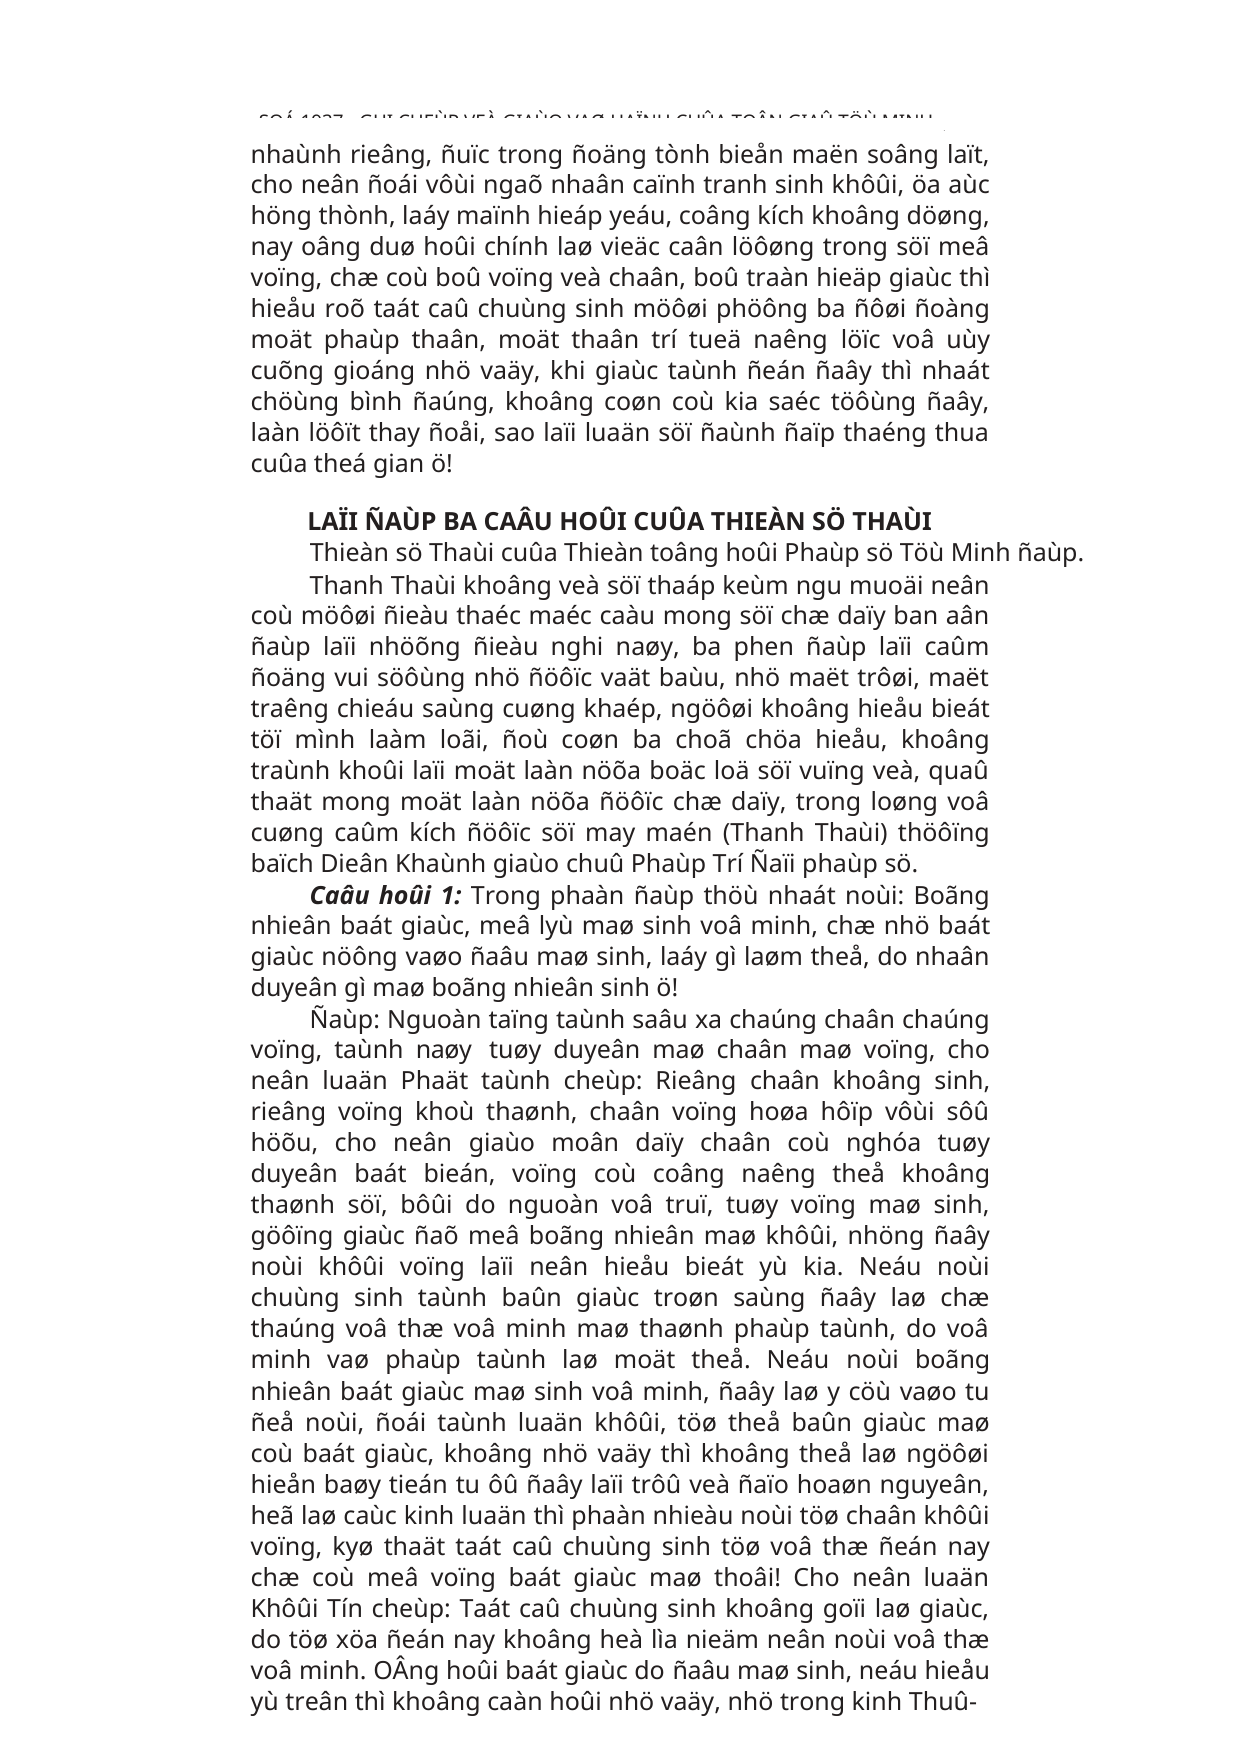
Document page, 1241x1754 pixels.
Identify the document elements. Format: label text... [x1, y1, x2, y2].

text Ñaùp: Nguoàn taïng taùnh saâu xa chaúng chaân chaúng voïng, taùnh naøy tuøy duyeân maø chaân maø voïng, cho neân luaän Phaät taùnh cheùp: Rieâng chaân khoâng sinh, rieâng voïng khoù thaønh, chaân voïng hoøa hôïp vôùi sôû höõu, cho neân giaùo moân daïy chaân coù nghóa tuøy duyeân baát bieán, voïng coù coâng naêng theå khoâng thaønh söï, bôûi do nguoàn voâ truï, tuøy voïng maø sinh, göôïng giaùc ñaõ meâ boãng nhieân maø khôûi, nhöng ñaây noùi khôûi voïng laïi neân hieåu bieát yù kia. Neáu noùi chuùng sinh taùnh baûn giaùc troøn saùng ñaây laø chæ thaúng voâ thæ voâ minh maø thaønh phaùp taùnh, do voâ minh vaø phaùp taùnh laø moät theå. Neáu noùi boãng nhieân baát giaùc maø sinh voâ minh, ñaây laø y cöù vaøo tu ñeå noùi, ñoái taùnh luaän khôûi, töø theå baûn giaùc maø coù baát giaùc, khoâng nhö vaäy thì khoâng theå laø ngöôøi hieån baøy tieán tu ôû ñaây laïi trôû veà ñaïo hoaøn nguyeân, heã laø caùc kinh luaän thì phaàn nhieàu noùi töø chaân khôûi voïng, kyø thaät taát caû chuùng sinh töø voâ thæ ñeán nay chæ coù meâ voïng baát giaùc maø thoâi! Cho neân luaän Khôûi Tín cheùp: Taát caû chuùng sinh khoâng goïi laø giaùc, do töø xöa ñeán nay khoâng heà lìa nieäm neân noùi voâ thæ voâ minh. OÂng hoûi baát giaùc do ñaâu maø sinh, neáu hieåu yù treân thì khoâng caàn hoûi nhö vaäy, nhö trong kinh Thuû- [250, 1004, 990, 1718]
text Caâu hoûi 1: Trong phaàn ñaùp thöù nhaát noùi: Boãng nhieân baát giaùc, meâ lyù maø sinh voâ minh, chæ nhö baát giaùc nöông vaøo ñaâu maø sinh, laáy gì laøm theå, do nhaân duyeân gì maø boãng nhieân sinh ö! [250, 880, 990, 1004]
text Thieàn sö Thaùi cuûa Thieàn toâng hoûi Phaùp sö Töù Minh ñaùp. [309, 537, 1092, 568]
subtitle LAÏI ÑAÙP BA CAÂU HOÛI CUÛA THIEÀN SÖ THAÙI [272, 504, 967, 537]
text nhaùnh rieâng, ñuïc trong ñoäng tònh bieån maën soâng laït, cho neân ñoái vôùi ngaõ nhaân caïnh tranh sinh khôûi, öa aùc höng thònh, laáy maïnh hieáp yeáu, coâng kích khoâng döøng, nay oâng duø hoûi chính laø vieäc caân löôøng trong söï meâ voïng, chæ coù boû voïng veà chaân, boû traàn hieäp giaùc thì hieåu roõ taát caû chuùng sinh möôøi phöông ba ñôøi ñoàng moät phaùp thaân, moät thaân trí tueä naêng löïc voâ uùy cuõng gioáng nhö vaäy, khi giaùc taùnh ñeán ñaây thì nhaát chöùng bình ñaúng, khoâng coøn coù kia saéc töôùng ñaây, laàn löôït thay ñoåi, sao laïi luaän söï ñaùnh ñaïp thaéng thua cuûa theá gian ö! [250, 138, 990, 480]
text Thanh Thaùi khoâng veà söï thaáp keùm ngu muoäi neân coù möôøi ñieàu thaéc maéc caàu mong söï chæ daïy ban aân ñaùp laïi nhöõng ñieàu nghi naøy, ba phen ñaùp laïi caûm ñoäng vui söôùng nhö ñöôïc vaät baùu, nhö maët trôøi, maët traêng chieáu saùng cuøng khaép, ngöôøi khoâng hieåu bieát töï mình laàm loãi, ñoù coøn ba choã chöa hieåu, khoâng traùnh khoûi laïi moät laàn nöõa boäc loä söï vuïng veà, quaû thaät mong moät laàn nöõa ñöôïc chæ daïy, trong loøng voâ cuøng caûm kích ñöôïc söï may maén (Thanh Thaùi) thöôïng baïch Dieân Khaùnh giaùo chuû Phaùp Trí Ñaïi phaùp sö. [250, 569, 990, 880]
